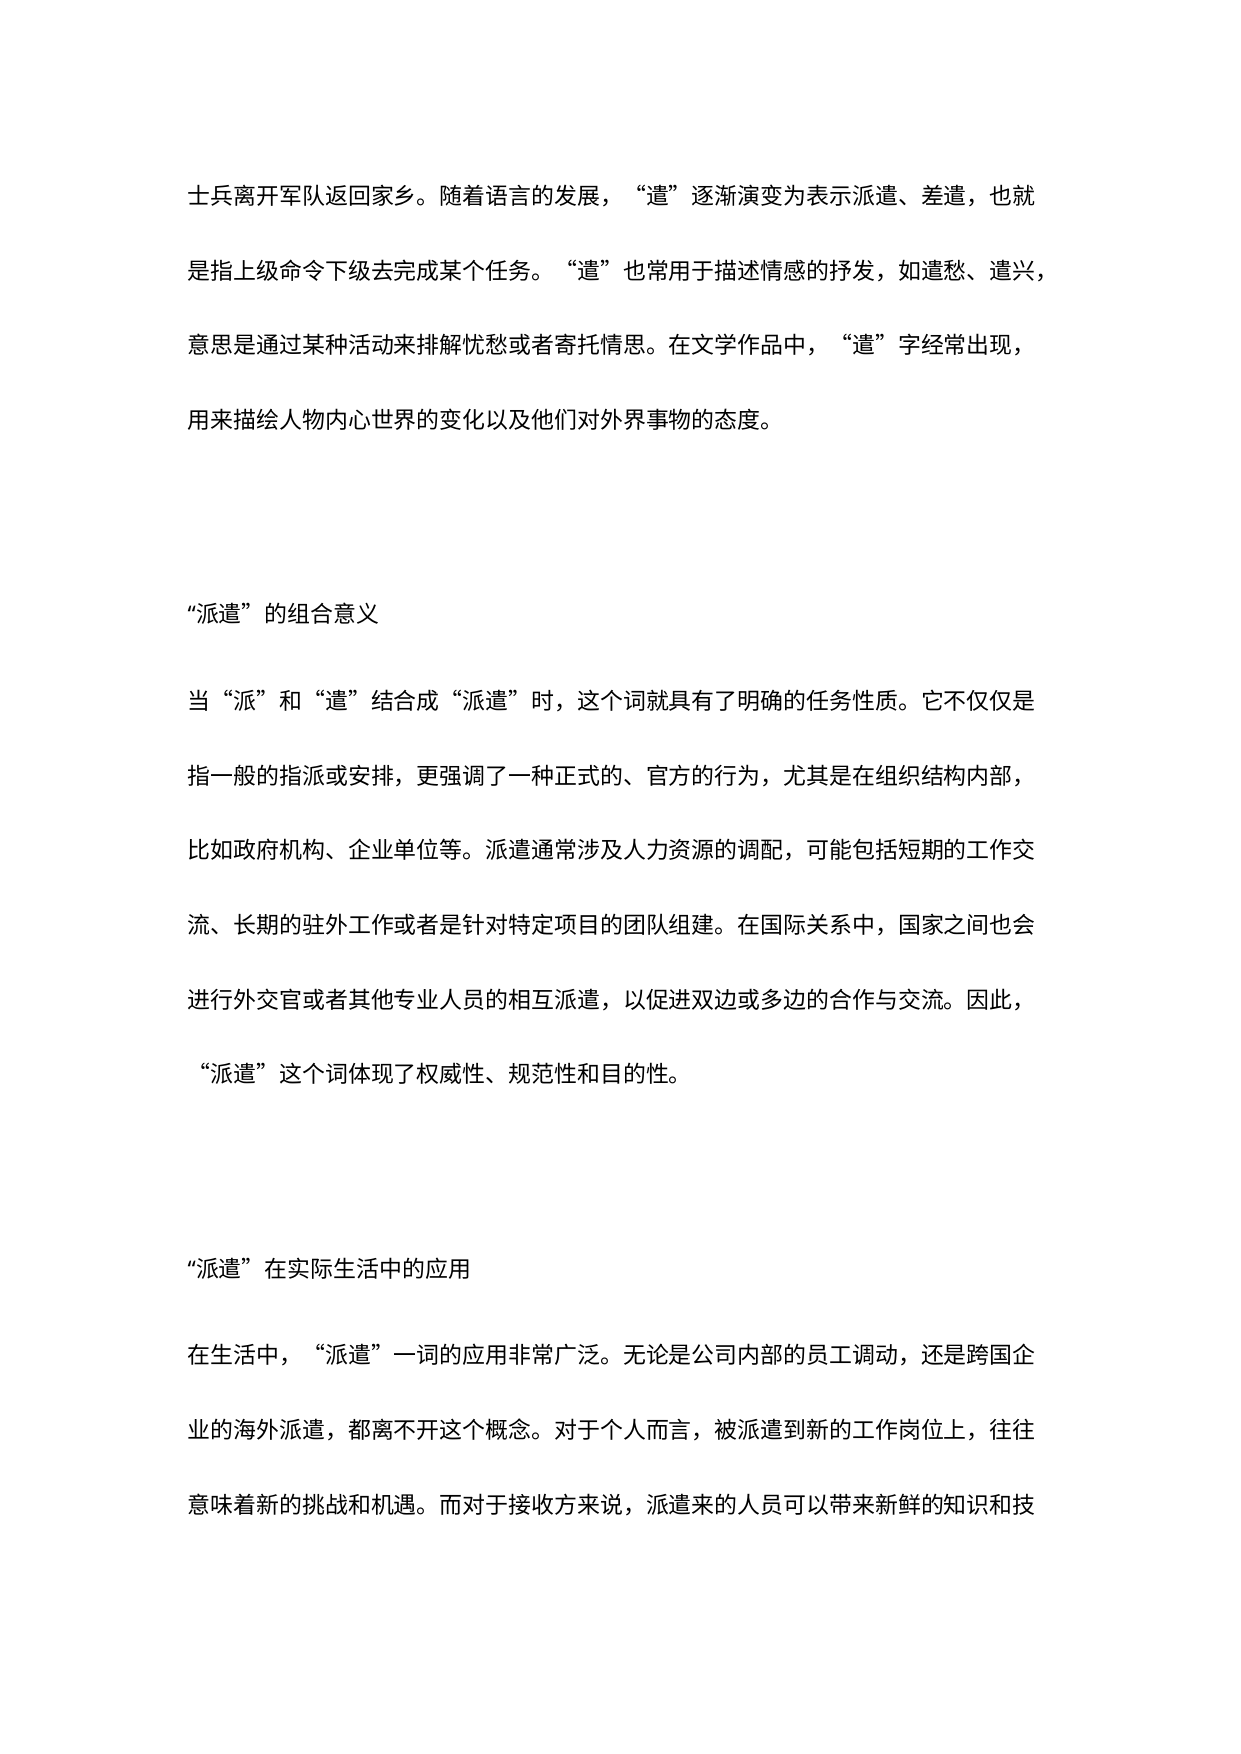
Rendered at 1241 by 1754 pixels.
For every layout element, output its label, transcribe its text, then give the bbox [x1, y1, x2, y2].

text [187, 162, 1053, 451]
text “派遣”的组合意义 [187, 580, 1053, 645]
text “派遣”在实际生活中的应用 [187, 1235, 1053, 1300]
text 当“派”和“遣”结合成“派遣”时，这个词就具有了明确的任务性质。它不仅仅是指一般的指派或安排，更强调了一种正式的、官方的行为，尤其是在组织结构内部，比如政府机构、企业单位等。派遣通常涉及人力资源的调配，可能包括短期的工作交流、长期的驻外工作或者是针对特定项目的团队组建。在国际关系中，国家之间也会进行外交官或者其他专业人员的相互派遣，以促进双边或多边的合作与交流。因此，“派遣”这个词体现了权威性、规范性和目的性。 [187, 667, 1053, 1105]
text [187, 1321, 1053, 1536]
